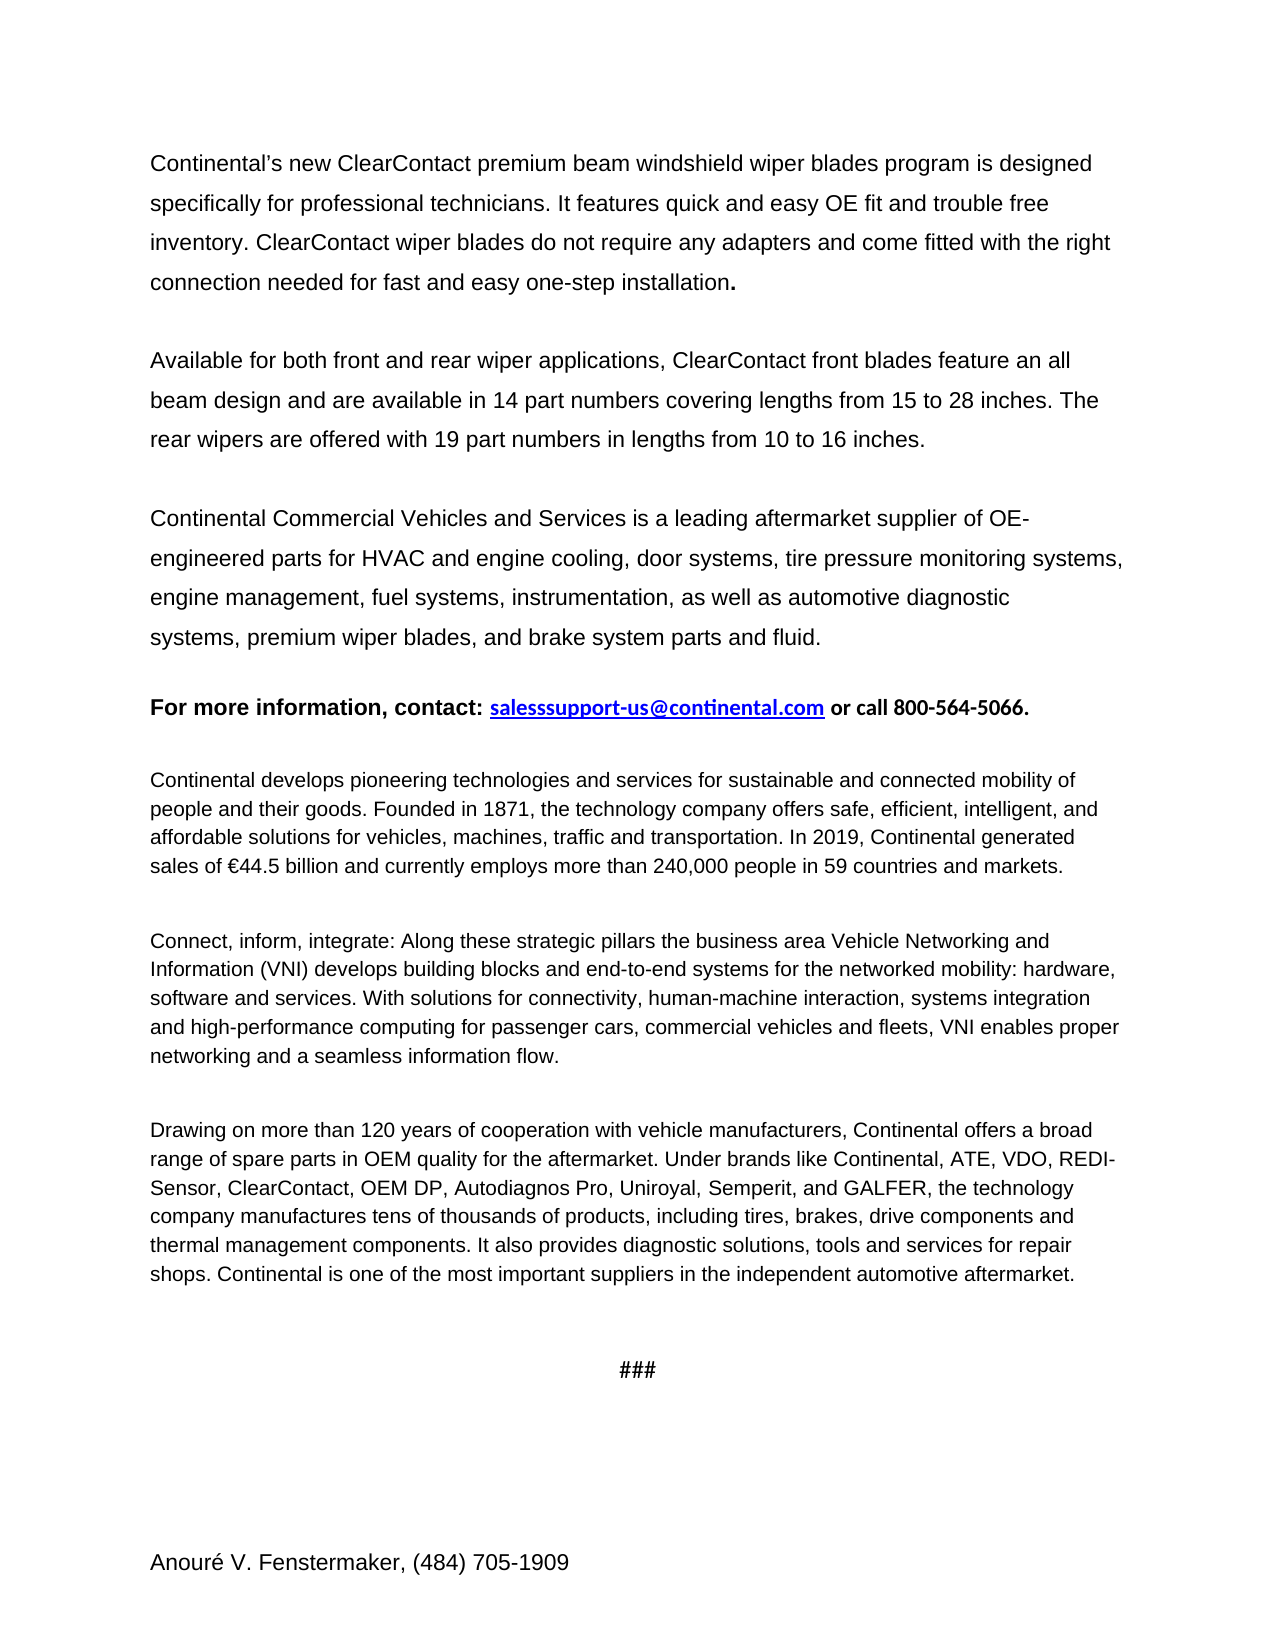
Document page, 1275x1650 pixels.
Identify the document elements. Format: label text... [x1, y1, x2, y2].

text Available for both front and rear wiper applications, ClearContact front blades feature an all beam design and are available in 14 part numbers covering lengths from 15 to 28 inches. The rear wipers are offered with 19 part numbers in lengths from 10 to 16 inches. [150, 347, 1125, 453]
text ### [150, 1354, 1125, 1384]
text Drawing on more than 120 years of cooperation with vehicle manufacturers, Continental offers a broad range of spare parts in OEM quality for the aftermarket. Under brands like Continental, ATE, VDO, REDI-Sensor, ClearContact, OEM DP, Autodiagnos Pro, Uniroyal, Semperit, and GALFER, the technology company manufactures tens of thousands of products, including tires, brakes, drive components and thermal management components. It also provides diagnostic solutions, tools and services for repair shops. Continental is one of the most important suppliers in the independent automotive aftermarket. [150, 1118, 1125, 1286]
text For more information, contact: salesssupport-us@continental.com or call 800-564-5066. [150, 691, 1125, 722]
text Continental Commercial Vehicles and Services is a leading aftermarket supplier of OE-engineered parts for HVAC and engine cooling, door systems, tire pressure monitoring systems, engine management, fuel systems, instrumentation, as well as automotive diagnostic systems, premium wiper blades, and brake system parts and fluid. [150, 505, 1125, 650]
text Continental develops pioneering technologies and services for sustainable and connected mobility of people and their goods. Founded in 1871, the technology company offers safe, efficient, intelligent, and affordable solutions for vehicles, machines, traffic and transportation. In 2019, Continental generated sales of €44.5 billion and currently employs more than 240,000 people in 59 countries and markets. [150, 768, 1125, 878]
text Connect, inform, integrate: Along these strategic pillars the business area Vehicle Networking and Information (VNI) develops building blocks and end-to-end systems for the networked mobility: hardware, software and services. With solutions for connectivity, human-machine interaction, systems integration and high-performance computing for passenger cars, commercial vehicles and fleets, VNI enables proper networking and a seamless information flow. [150, 928, 1125, 1067]
text Continental’s new ClearContact premium beam windshield wiper blades program is designed specifically for professional technicians. It features quick and easy OE fit and trouble free inventory. ClearContact wiper blades do not require any adapters and come fitted with the right connection needed for fast and easy one-step installation. [150, 150, 1125, 295]
